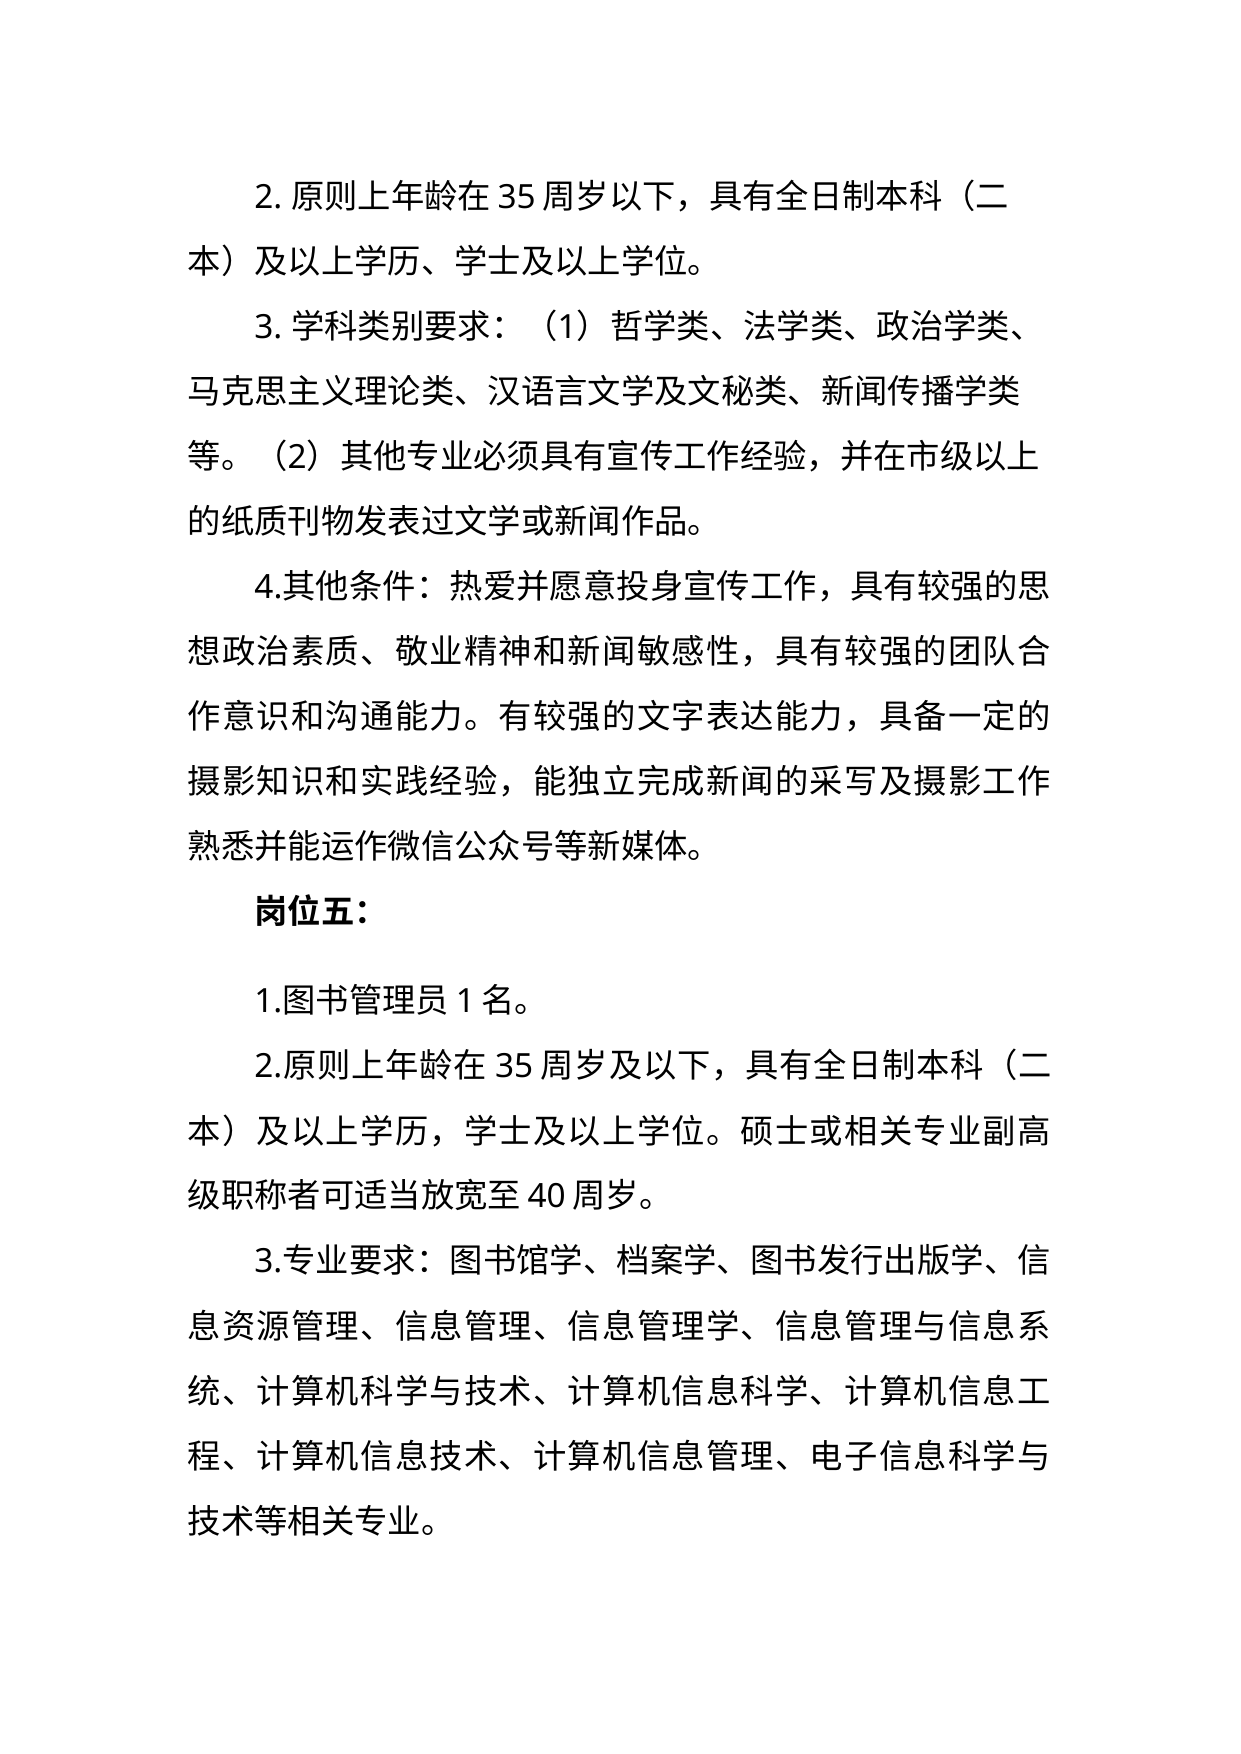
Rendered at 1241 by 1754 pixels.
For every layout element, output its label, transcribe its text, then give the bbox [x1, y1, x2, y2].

text 2.原则上年龄在35周岁及以下，具有全日制本科（二本）及以上学历，学士及以上学位。硕士或相关专业副高级职称者可适当放宽至40周岁。 [187, 1031, 1053, 1226]
text 2. 原则上年龄在35周岁以下，具有全日制本科（二本）及以上学历、学士及以上学位。 [187, 162, 1053, 292]
text 1.图书管理员1名。 [187, 966, 1053, 1031]
text 3. 学科类别要求：（1）哲学类、法学类、政治学类、马克思主义理论类、汉语言文学及文秘类、新闻传播学类等。（2）其他专业必须具有宣传工作经验，并在市级以上的纸质刊物发表过文学或新闻作品。 [187, 292, 1053, 552]
text 岗位五： [187, 877, 1053, 942]
text 4.其他条件：热爱并愿意投身宣传工作，具有较强的思想政治素质、敬业精神和新闻敏感性，具有较强的团队合作意识和沟通能力。有较强的文字表达能力，具备一定的摄影知识和实践经验，能独立完成新闻的采写及摄影工作。熟悉并能运作微信公众号等新媒体。 [187, 552, 1053, 877]
text 3.专业要求：图书馆学、档案学、图书发行出版学、信息资源管理、信息管理、信息管理学、信息管理与信息系统、计算机科学与技术、计算机信息科学、计算机信息工程、计算机信息技术、计算机信息管理、电子信息科学与技术等相关专业。 [187, 1226, 1053, 1551]
